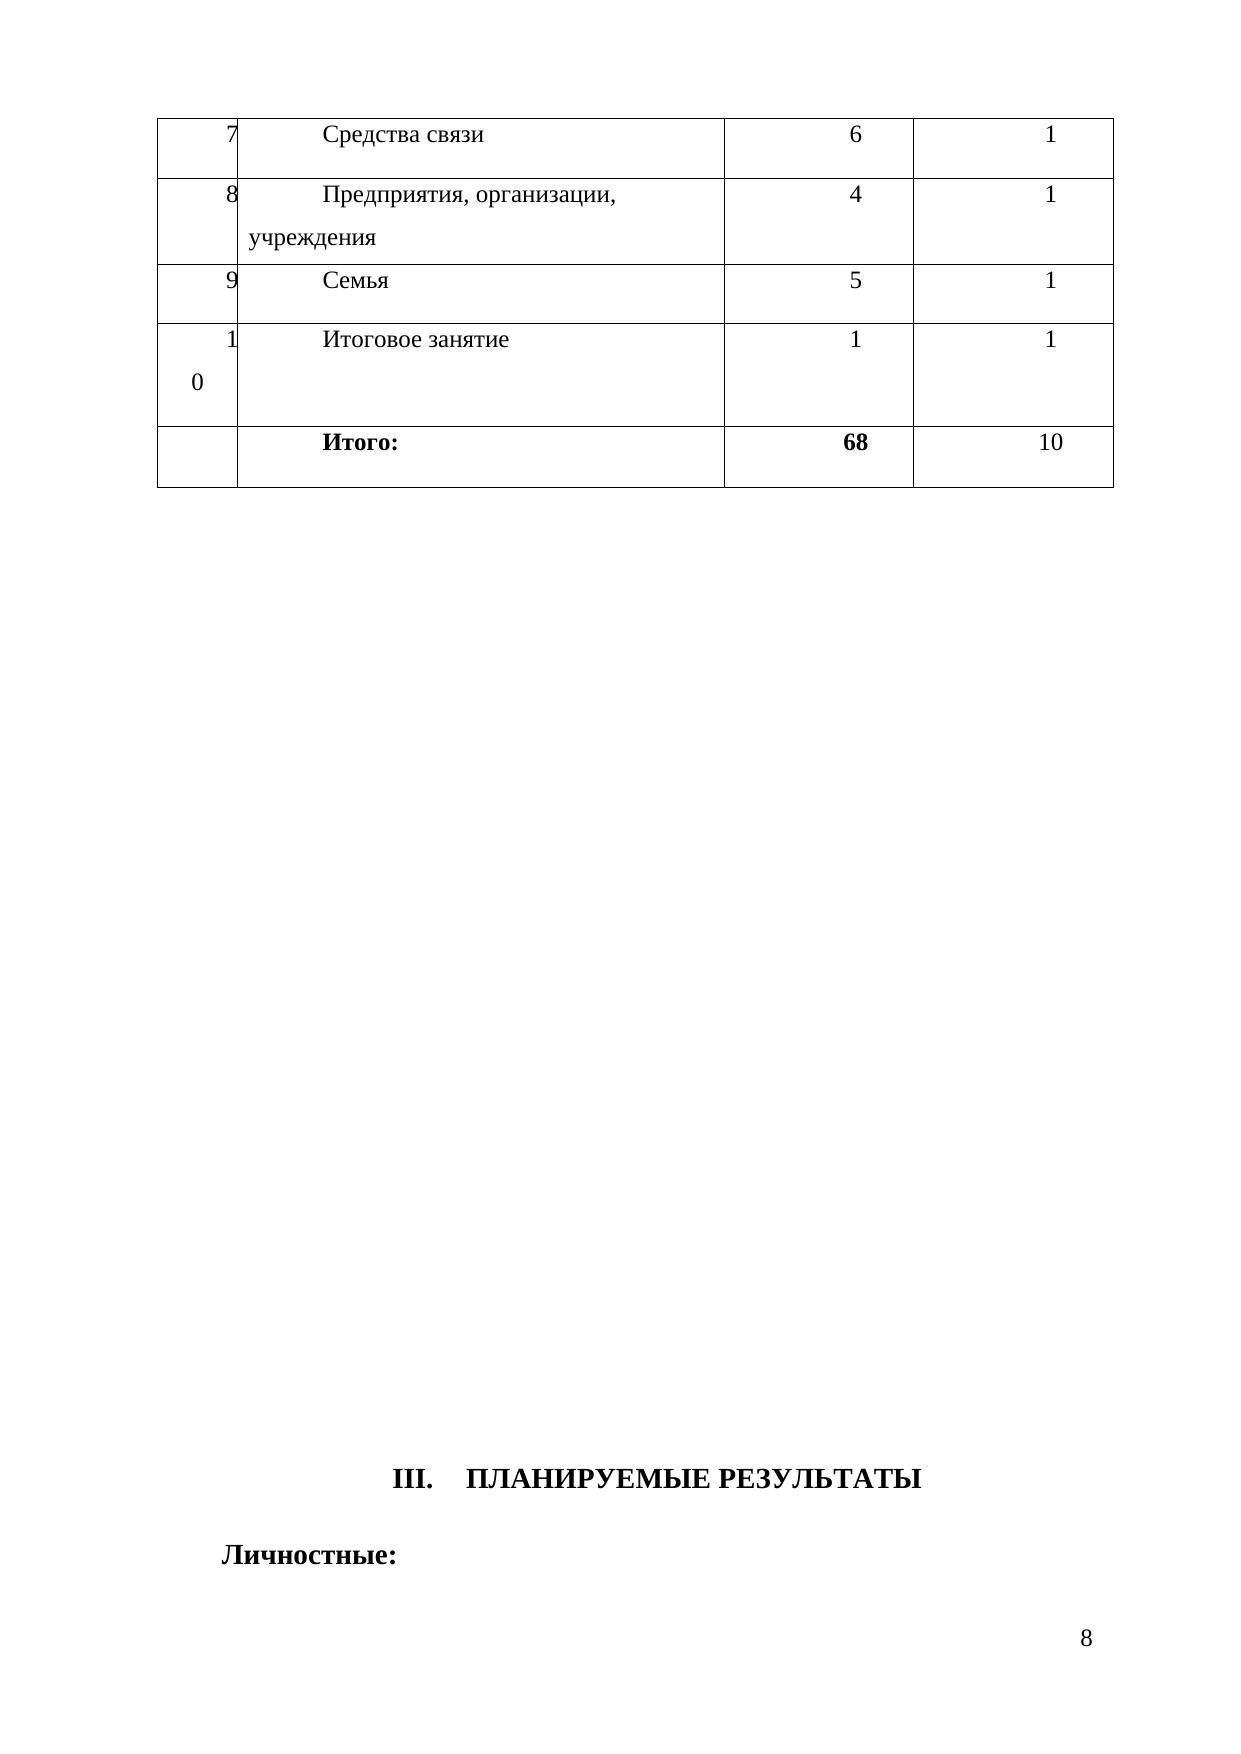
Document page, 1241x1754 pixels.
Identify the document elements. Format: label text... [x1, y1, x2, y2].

table_cell 1 [914, 179, 1113, 264]
table_cell 8 [158, 179, 237, 264]
table_cell 4 [725, 179, 913, 264]
table_cell 5 [725, 265, 913, 323]
subtitle ПЛАНИРУЕМЫЕ РЕЗУЛЬТАТЫ [148, 1462, 1092, 1495]
table_cell 6 [725, 119, 913, 178]
table_cell [158, 427, 237, 487]
table_cell 9 [158, 265, 237, 323]
table_cell 10 [158, 324, 237, 426]
table_cell Итого: [238, 427, 724, 487]
table_cell 7 [158, 119, 237, 178]
table_cell Итоговое занятие [238, 324, 724, 426]
table_cell Предприятия, организации, учреждения [238, 179, 724, 264]
table_cell Семья [238, 265, 724, 323]
text Личностные: [148, 1537, 1092, 1570]
table_cell Средства связи [238, 119, 724, 178]
table_cell 1 [914, 324, 1113, 426]
table_cell 1 [914, 265, 1113, 323]
table_cell 1 [725, 324, 913, 426]
table_cell 1 [914, 119, 1113, 178]
table_cell 68 [725, 427, 913, 487]
table_cell 10 [914, 427, 1113, 487]
